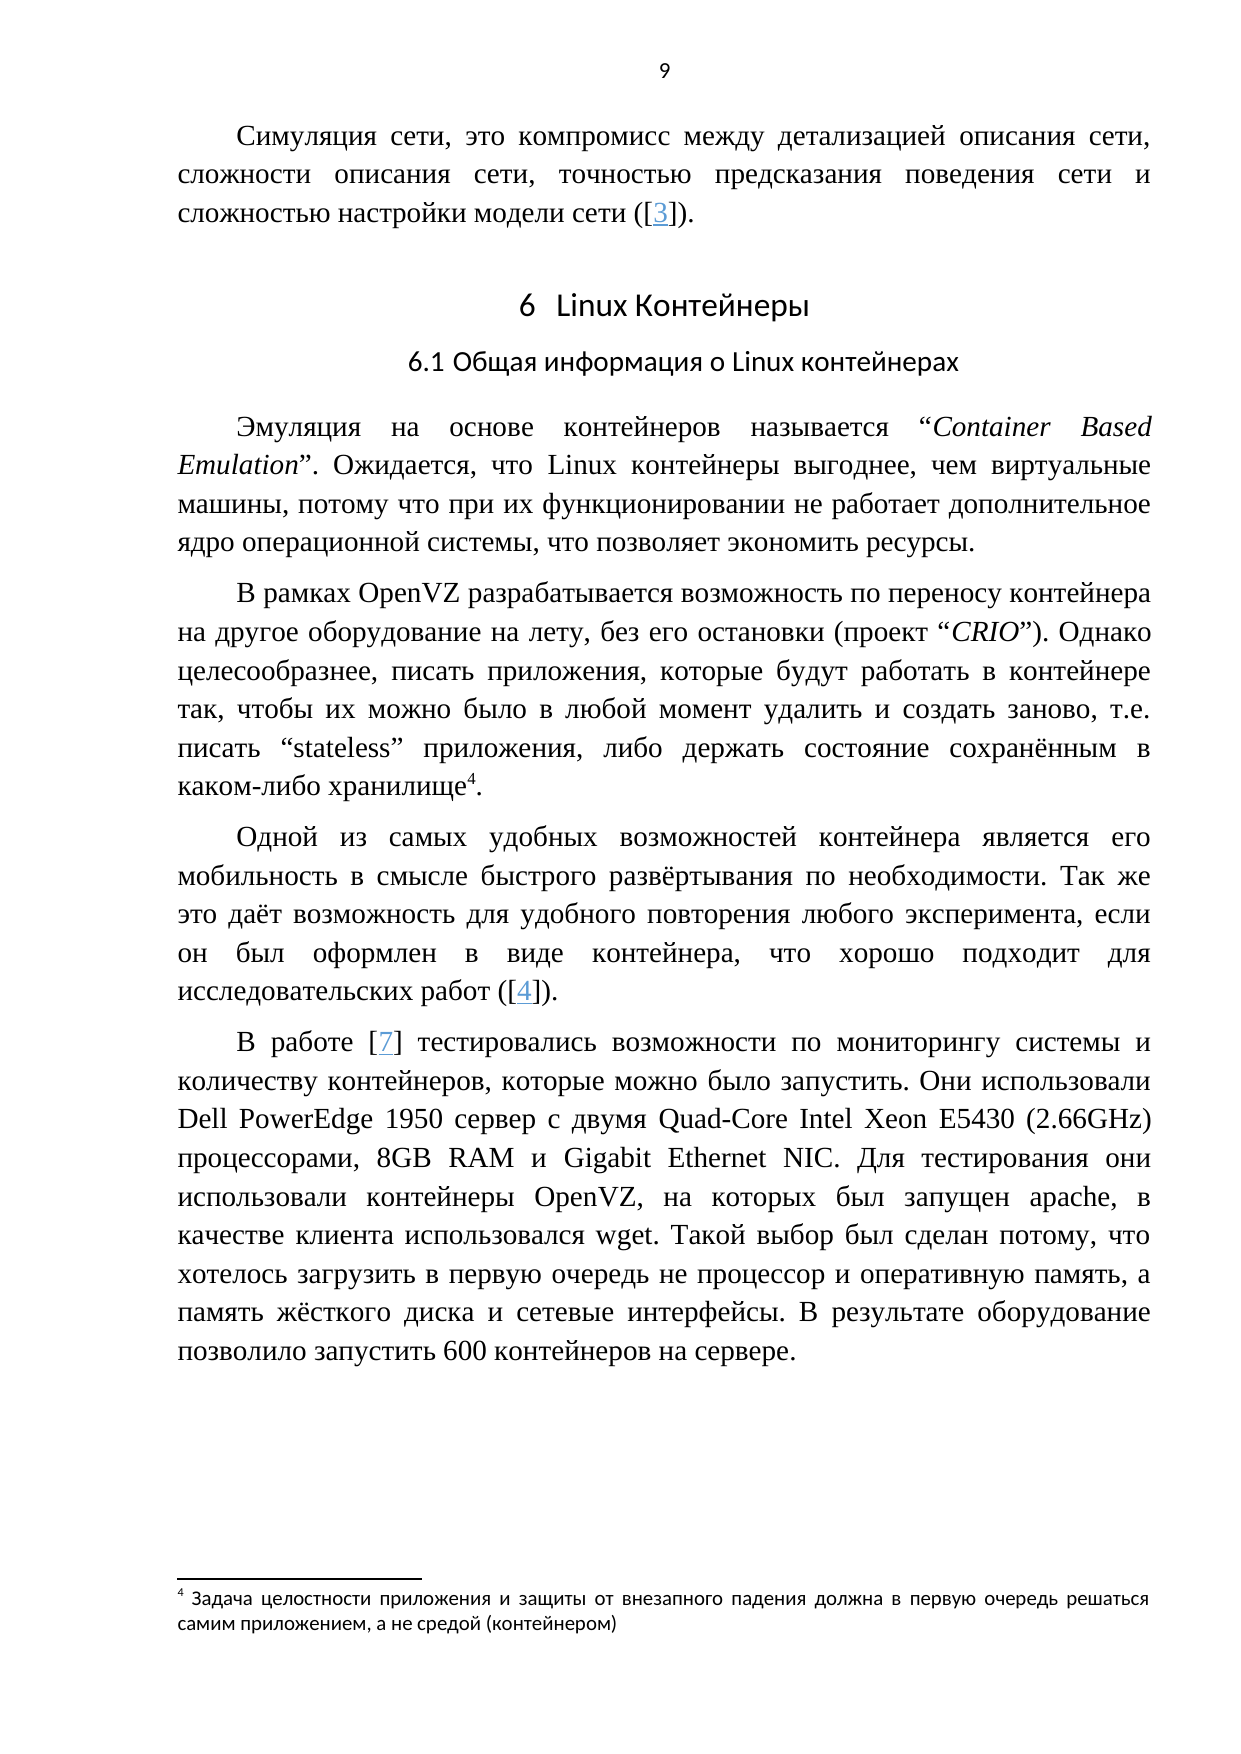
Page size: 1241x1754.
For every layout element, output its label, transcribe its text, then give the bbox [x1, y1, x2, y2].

text Linux Контейнеры [177, 284, 1152, 324]
text Общая информация о Linux контейнерах [215, 343, 1152, 379]
text Одной из самых удобных возможностей контейнера является его мобильность в смысле быстрого развёртывания по необходимости. Так же это даёт возможность для удобного повторения любого эксперимента, если он был оформлен в виде контейнера, что хорошо подходит для исследовательских работ ([4]). [177, 819, 1152, 1007]
text В рамках OpenVZ разрабатывается возможность по переносу контейнера на другое оборудование на лету, без его остановки (проект “CRIO”). Однако целесообразнее, писать приложения, которые будут работать в контейнере так, чтобы их можно было в любой момент удалить и создать заново, т.е. писать “stateless” приложения, либо держать состояние сохранённым в каком-либо хранилище. [177, 576, 1152, 802]
text Симуляция сети, это компромисс между детализацией описания сети, сложности описания сети, точностью предсказания поведения сети и сложностью настройки модели сети ([3]). [177, 118, 1152, 229]
text В работе [7] тестировались возможности по мониторингу системы и количеству контейнеров, которые можно было запустить. Они использовали Dell PowerEdge 1950 сервер с двумя Quad-Core Intel Xeon E5430 (2.66GHz) процессорами, 8GB RAM и Gigabit Ethernet NIC. Для тестирования они использовали контейнеры OpenVZ, на которых был запущен apache, в качестве клиента использовался wget. Такой выбор был сделан потому, что хотелось загрузить в первую очередь не процессор и оперативную память, а память жёсткого диска и сетевые интерфейсы. В результате оборудование позволило запустить 600 контейнеров на сервере. [177, 1024, 1152, 1366]
text Эмуляция на основе контейнеров называется “Container Based Emulation”. Ожидается, что Linux контейнеры выгоднее, чем виртуальные машины, потому что при их функционировании не работает дополнительное ядро операционной системы, что позволяет экономить ресурсы. [177, 409, 1152, 558]
